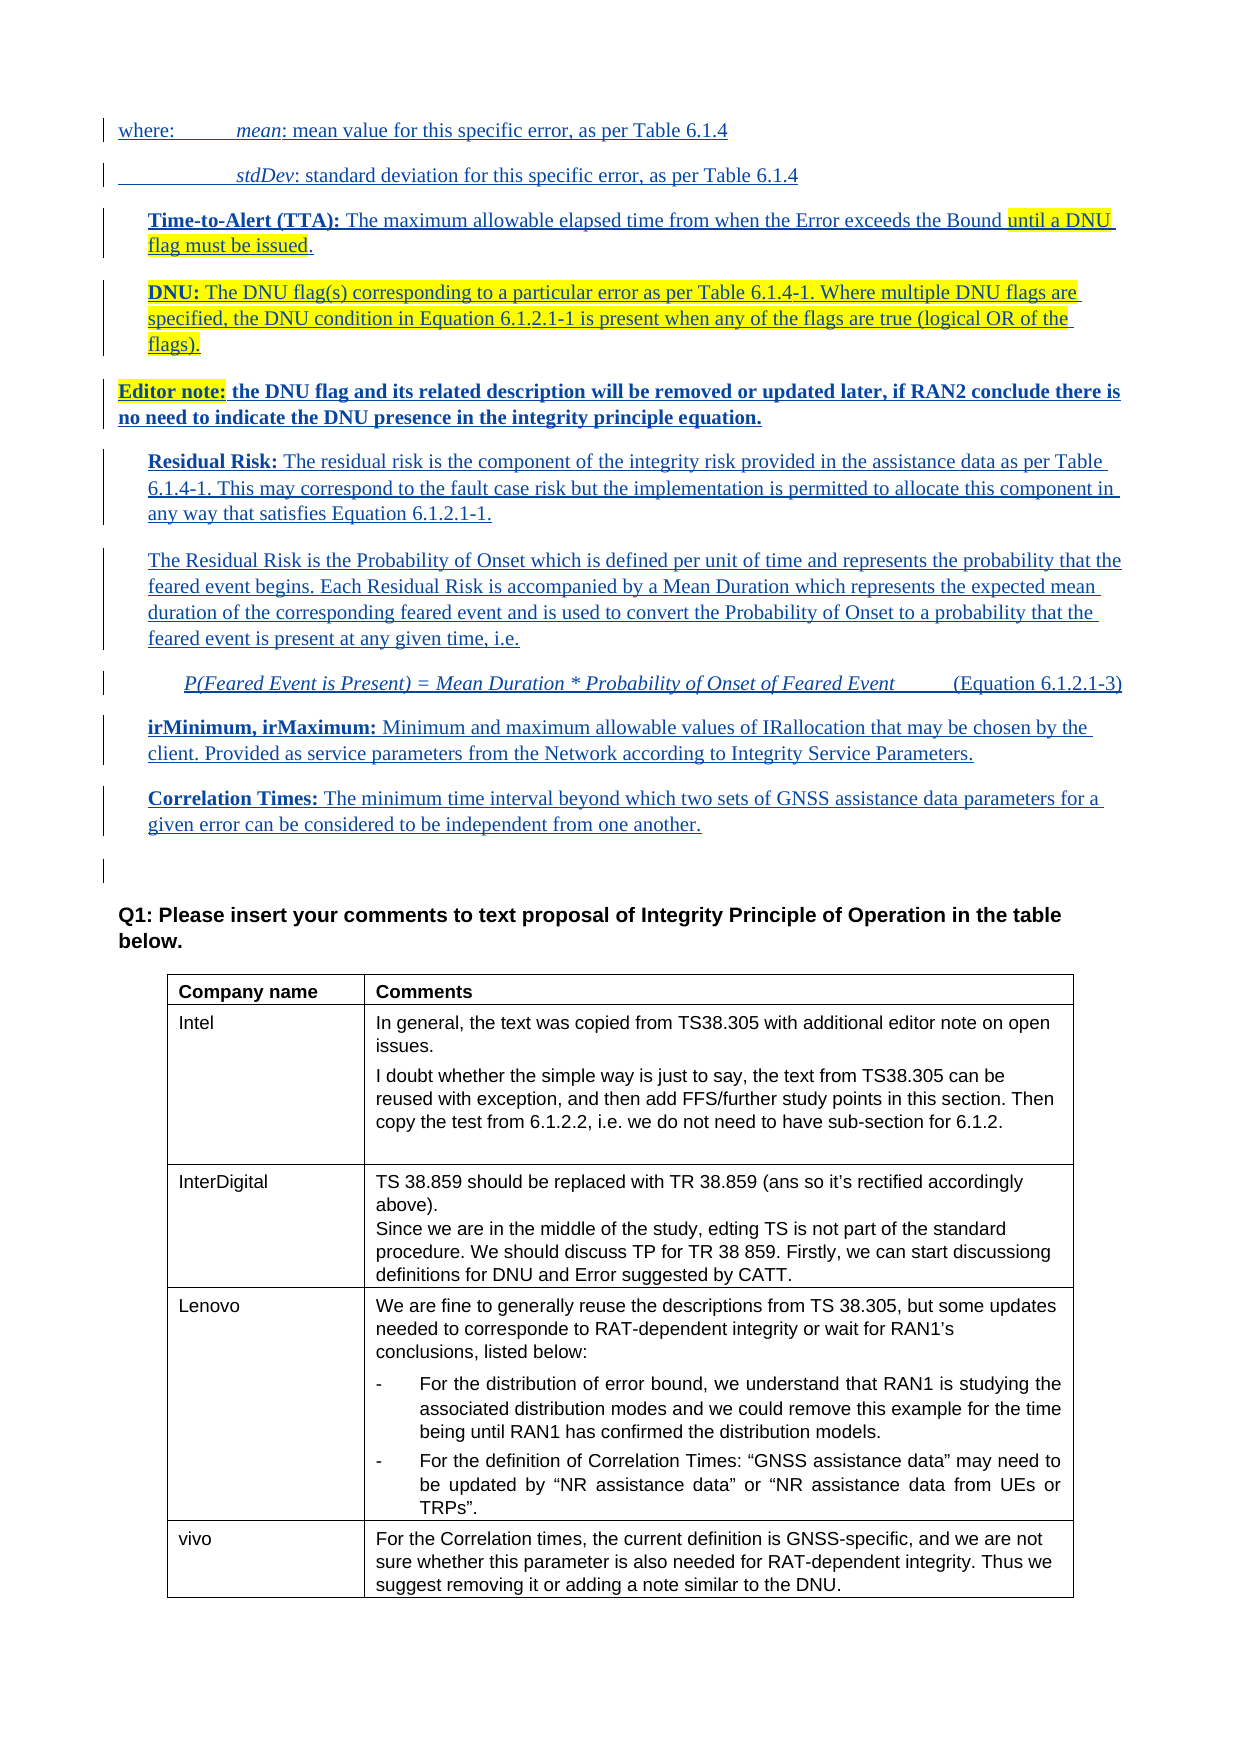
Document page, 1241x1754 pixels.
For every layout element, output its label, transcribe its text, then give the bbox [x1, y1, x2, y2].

text Q1: Please insert your comments to text proposal of Integrity Principle of Operation in the table below. [118, 903, 1122, 953]
table_cell vivo [168, 1521, 364, 1597]
table_cell InterDigital [168, 1165, 364, 1287]
table_cell We are fine to generally reuse the descriptions from TS 38.305, but some updates needed to corresponde to RAT-dependent integrity or wait for RAN1’s conclusions, listed below: For the distribution of error bound, we understand that RAN1 is studying the associated distribution modes and we could remove this example for the time being until RAN1 has confirmed the distribution models. For the definition of Correlation Times: “GNSS assistance data” may need to be updated by “NR assistance data” or “NR assistance data from UEs or TRPs”. [365, 1288, 1073, 1520]
table_header Company name [168, 975, 364, 1004]
table_cell In general, the text was copied from TS38.305 with additional editor note on open issues. I doubt whether the simple way is just to say, the text from TS38.305 can be reused with exception, and then add FFS/further study points in this section. Then copy the test from 6.1.2.2, i.e. we do not need to have sub-section for 6.1.2. [365, 1005, 1073, 1163]
table_cell For the Correlation times, the current definition is GNSS-specific, and we are not sure whether this parameter is also needed for RAT-dependent integrity. Thus we suggest removing it or adding a note similar to the DNU. [365, 1521, 1073, 1597]
table_cell Intel [168, 1005, 364, 1163]
table_cell Lenovo [168, 1288, 364, 1520]
table_header Comments [365, 975, 1073, 1004]
table_cell TS 38.859 should be replaced with TR 38.859 (ans so it’s rectified accordingly above). Since we are in the middle of the study, edting TS is not part of the standard procedure. We should discuss TP for TR 38 859. Firstly, we can start discussiong definitions for DNU and Error suggested by CATT. [365, 1165, 1073, 1287]
